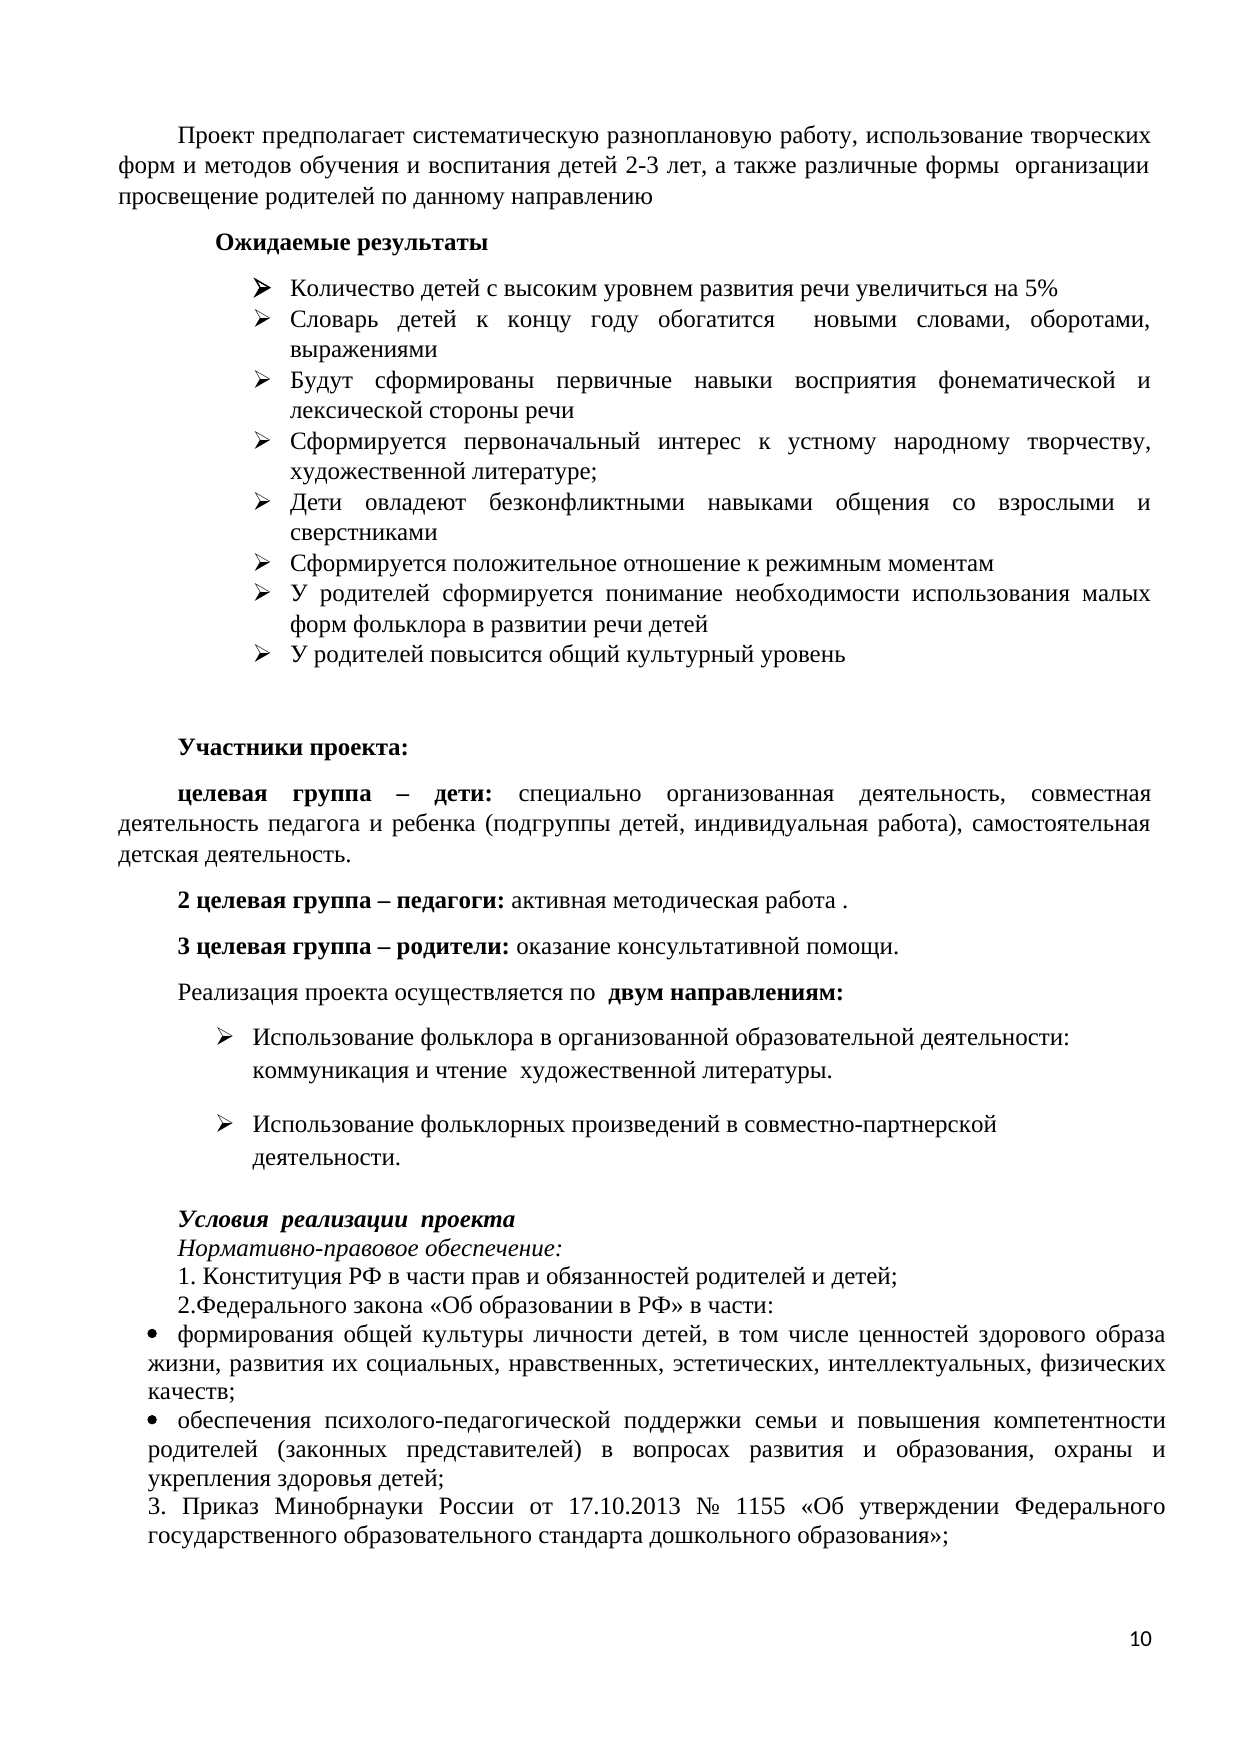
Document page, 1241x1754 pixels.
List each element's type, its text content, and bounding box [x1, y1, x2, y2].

list У родителей повысится общий культурный уровень [252, 638, 1152, 668]
text Участники проекта: [118, 730, 1152, 761]
list Дети овладеют безконфликтными навыками общения со взрослыми и сверстниками [252, 485, 1152, 546]
text 1. Конституция РФ в части прав и обязанностей родителей и детей; [177, 1261, 1152, 1290]
list формирования общей культуры личности детей, в том числе ценностей здорового образа жизни, развития их социальных, нравственных, эстетических, интеллектуальных, физических качеств; [148, 1319, 1167, 1405]
text Нормативно-правовое обеспечение: [177, 1233, 1152, 1261]
list Сформируется первоначальный интерес к устному народному творчеству, художественной литературе; [252, 424, 1152, 485]
text Реализация проекта осуществляется по двум направлениям: [118, 976, 1152, 1006]
text целевая группа – дети: специально организованная деятельность, совместная деятельность педагога и ребенка (подгруппы детей, индивидуальная работа), самостоятельная детская деятельность. [118, 776, 1152, 868]
text 3. Приказ Минобрнауки России от 17.10.2013 № 1155 «Об утверждении Федерального государственного образовательного стандарта дошкольного образования»; [148, 1491, 1167, 1549]
text 2 целевая группа – педагоги: активная методическая работа . [118, 883, 1152, 914]
text 2.Федерального закона «Об образовании в РФ» в части: [177, 1290, 1152, 1319]
list У родителей сформируется понимание необходимости использования малых форм фольклора в развитии речи детей [252, 577, 1152, 638]
text Условия реализации проекта [177, 1204, 1167, 1233]
list обеспечения психолого-педагогической поддержки семьи и повышения компетентности родителей (законных представителей) в вопросах развития и образования, охраны и укрепления здоровья детей; [148, 1405, 1167, 1491]
list Сформируется положительное отношение к режимным моментам [252, 546, 1152, 577]
list Словарь детей к концу году обогатится новыми словами, оборотами, выражениями [252, 302, 1152, 363]
list Будут сформированы первичные навыки восприятия фонематической и лексической стороны речи [252, 363, 1152, 424]
text Проект предполагает систематическую разноплановую работу, использование творческих форм и методов обучения и воспитания детей 2-3 лет, а также различные формы организации просвещение родителей по данному направлению [118, 118, 1152, 210]
text Ожидаемые результаты [215, 225, 1152, 256]
list Использование фольклорных произведений в совместно-партнерской деятельности. [215, 1109, 1152, 1170]
list Использование фольклора в организованной образовательной деятельности: коммуникация и чтение художественной литературы. [215, 1022, 1152, 1083]
text 3 целевая группа – родители: оказание консультативной помощи. [118, 929, 1152, 960]
list Количество детей с высоким уровнем развития речи увеличиться на 5% [252, 271, 1152, 302]
